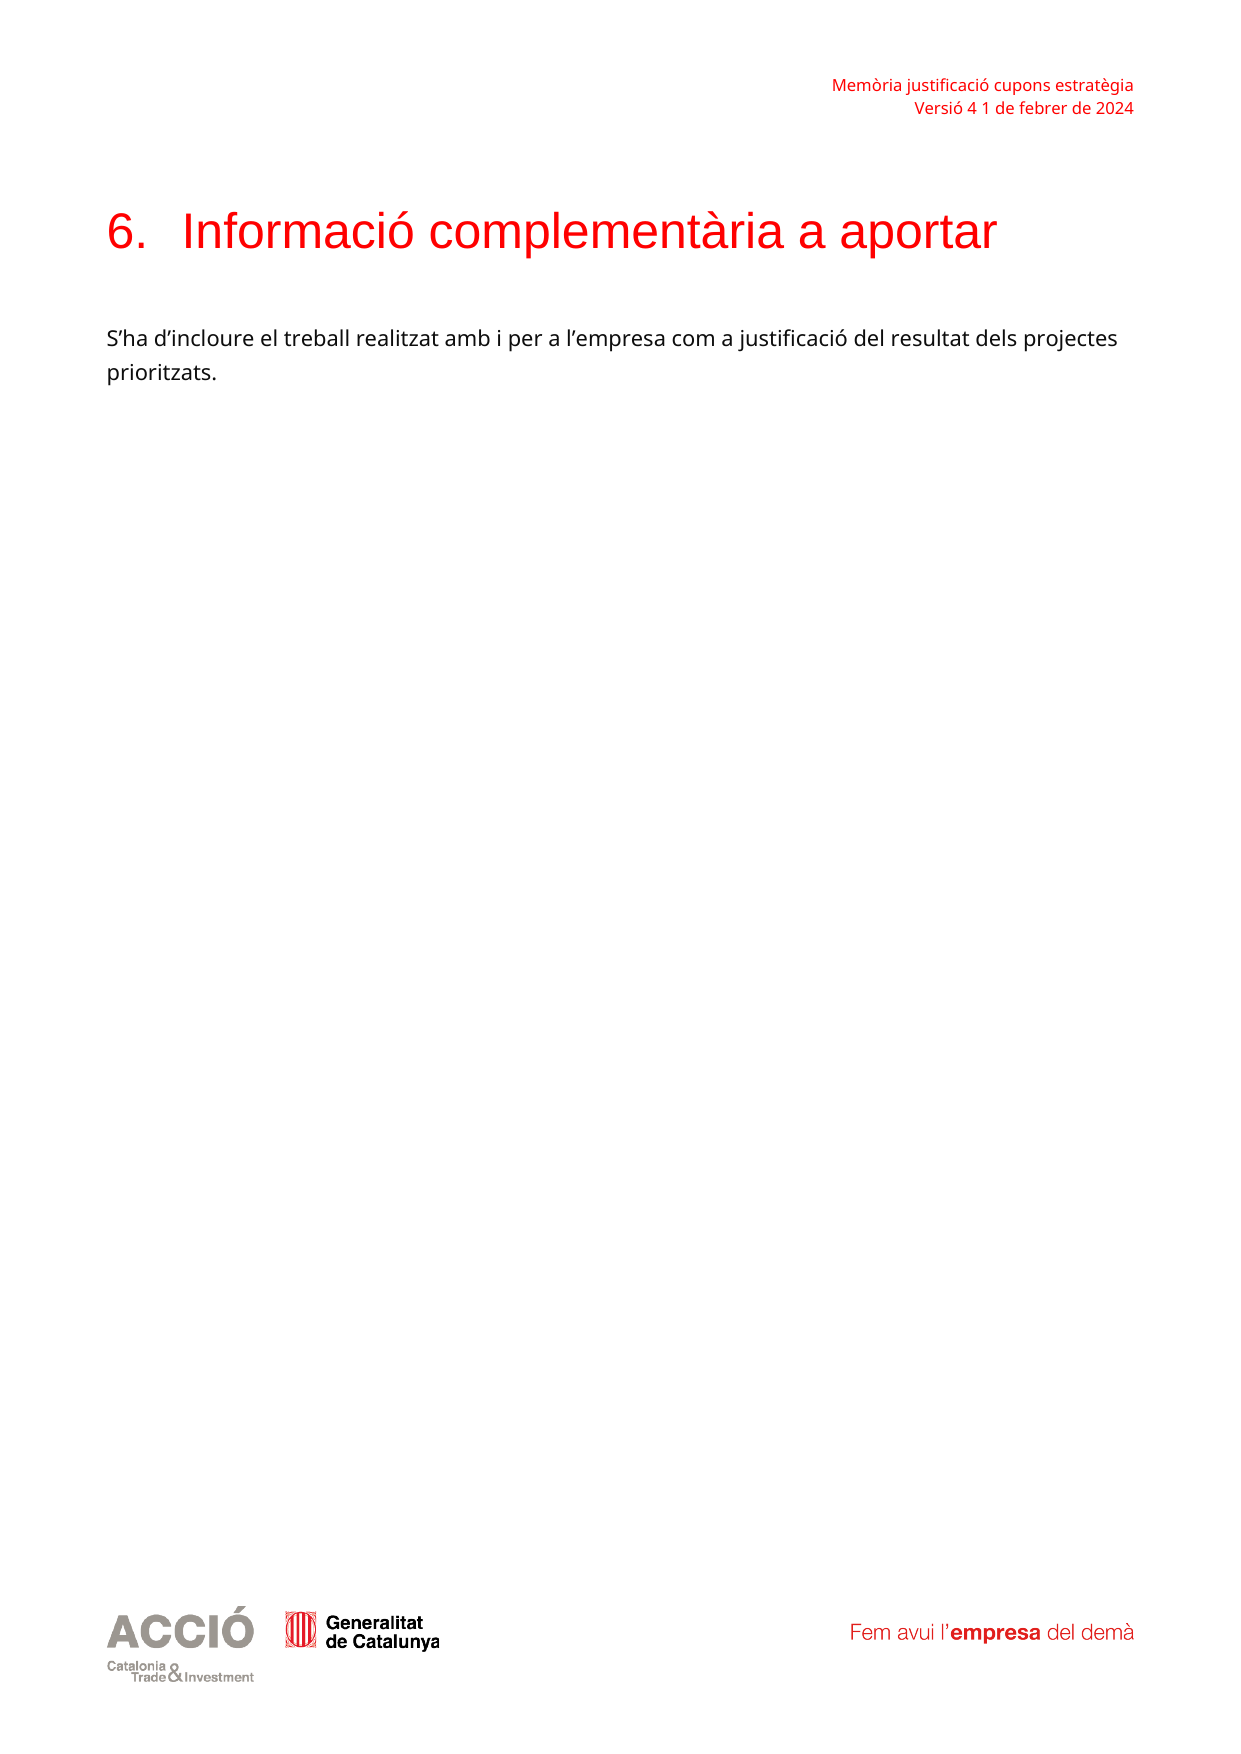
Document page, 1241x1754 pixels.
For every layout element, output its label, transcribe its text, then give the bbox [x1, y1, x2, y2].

text S’ha d’incloure el treball realitzat amb i per a l’empresa com a justificació del resultat dels projectes prioritzats. [106, 323, 1134, 387]
picture [851, 1623, 1134, 1644]
subtitle Informació complementària a aportar [106, 202, 1133, 259]
picture [106, 1606, 440, 1682]
